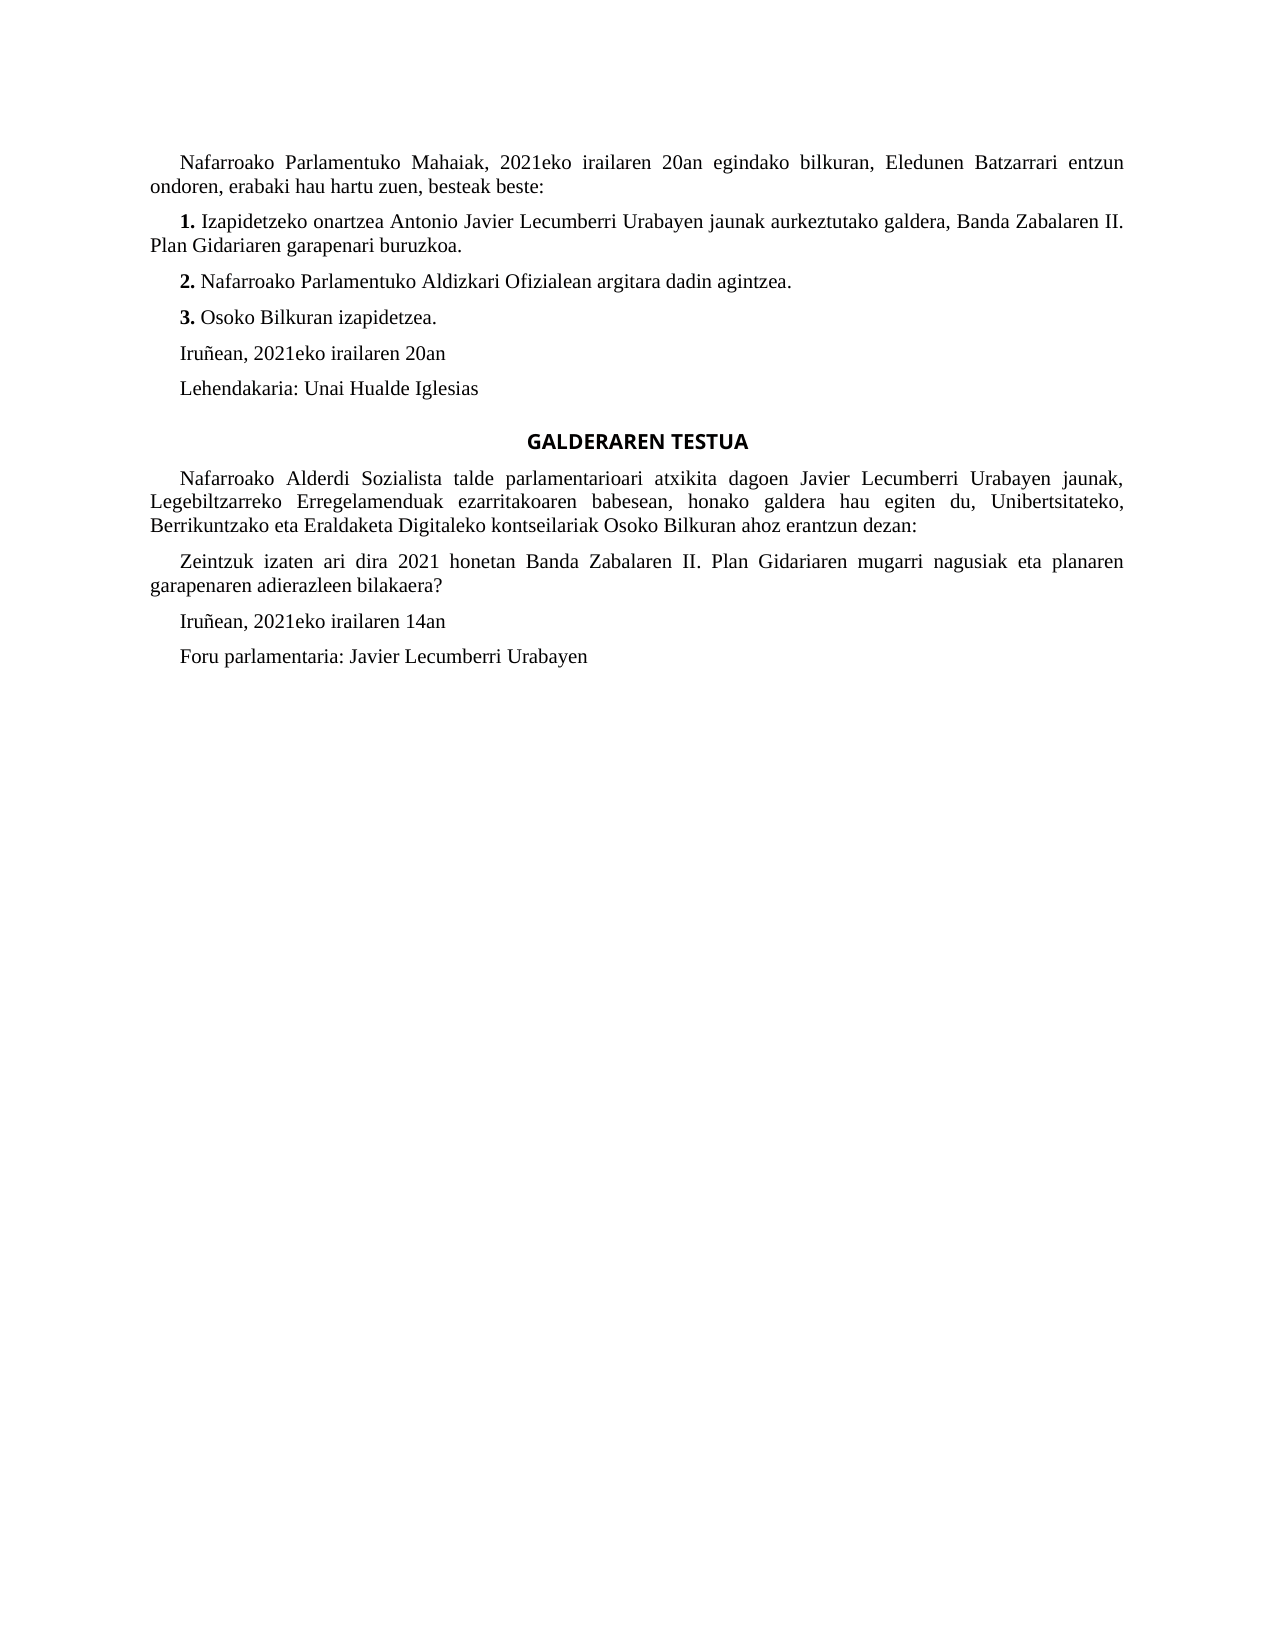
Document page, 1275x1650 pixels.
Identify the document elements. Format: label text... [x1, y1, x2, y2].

text Iruñean, 2021eko irailaren 14an [150, 609, 1125, 633]
text Zeintzuk izaten ari dira 2021 honetan Banda Zabalaren II. Plan Gidariaren mugarri nagusiak eta planaren garapenaren adierazleen bilakaera? [150, 549, 1125, 597]
text GALDERAREN TESTUA [150, 430, 1125, 454]
text Nafarroako Parlamentuko Mahaiak, 2021eko irailaren 20an egindako bilkuran, Eledunen Batzarrari entzun ondoren, erabaki hau hartu zuen, besteak beste: [150, 150, 1125, 198]
text 3. Osoko Bilkuran izapidetzea. [150, 305, 1125, 329]
text 1. Izapidetzeko onartzea Antonio Javier Lecumberri Urabayen jaunak aurkeztutako galdera, Banda Zabalaren II. Plan Gidariaren garapenari buruzkoa. [150, 210, 1125, 258]
text Lehendakaria: Unai Hualde Iglesias [150, 377, 1125, 401]
text Iruñean, 2021eko irailaren 20an [150, 341, 1125, 365]
text 2. Nafarroako Parlamentuko Aldizkari Ofizialean argitara dadin agintzea. [150, 269, 1125, 293]
text Nafarroako Alderdi Sozialista talde parlamentarioari atxikita dagoen Javier Lecumberri Urabayen jaunak, Legebiltzarreko Erregelamenduak ezarritakoaren babesean, honako galdera hau egiten du, Unibertsitateko, Berrikuntzako eta Eraldaketa Digitaleko kontseilariak Osoko Bilkuran ahoz erantzun dezan: [150, 466, 1125, 538]
text Foru parlamentaria: Javier Lecumberri Urabayen [150, 645, 1125, 669]
